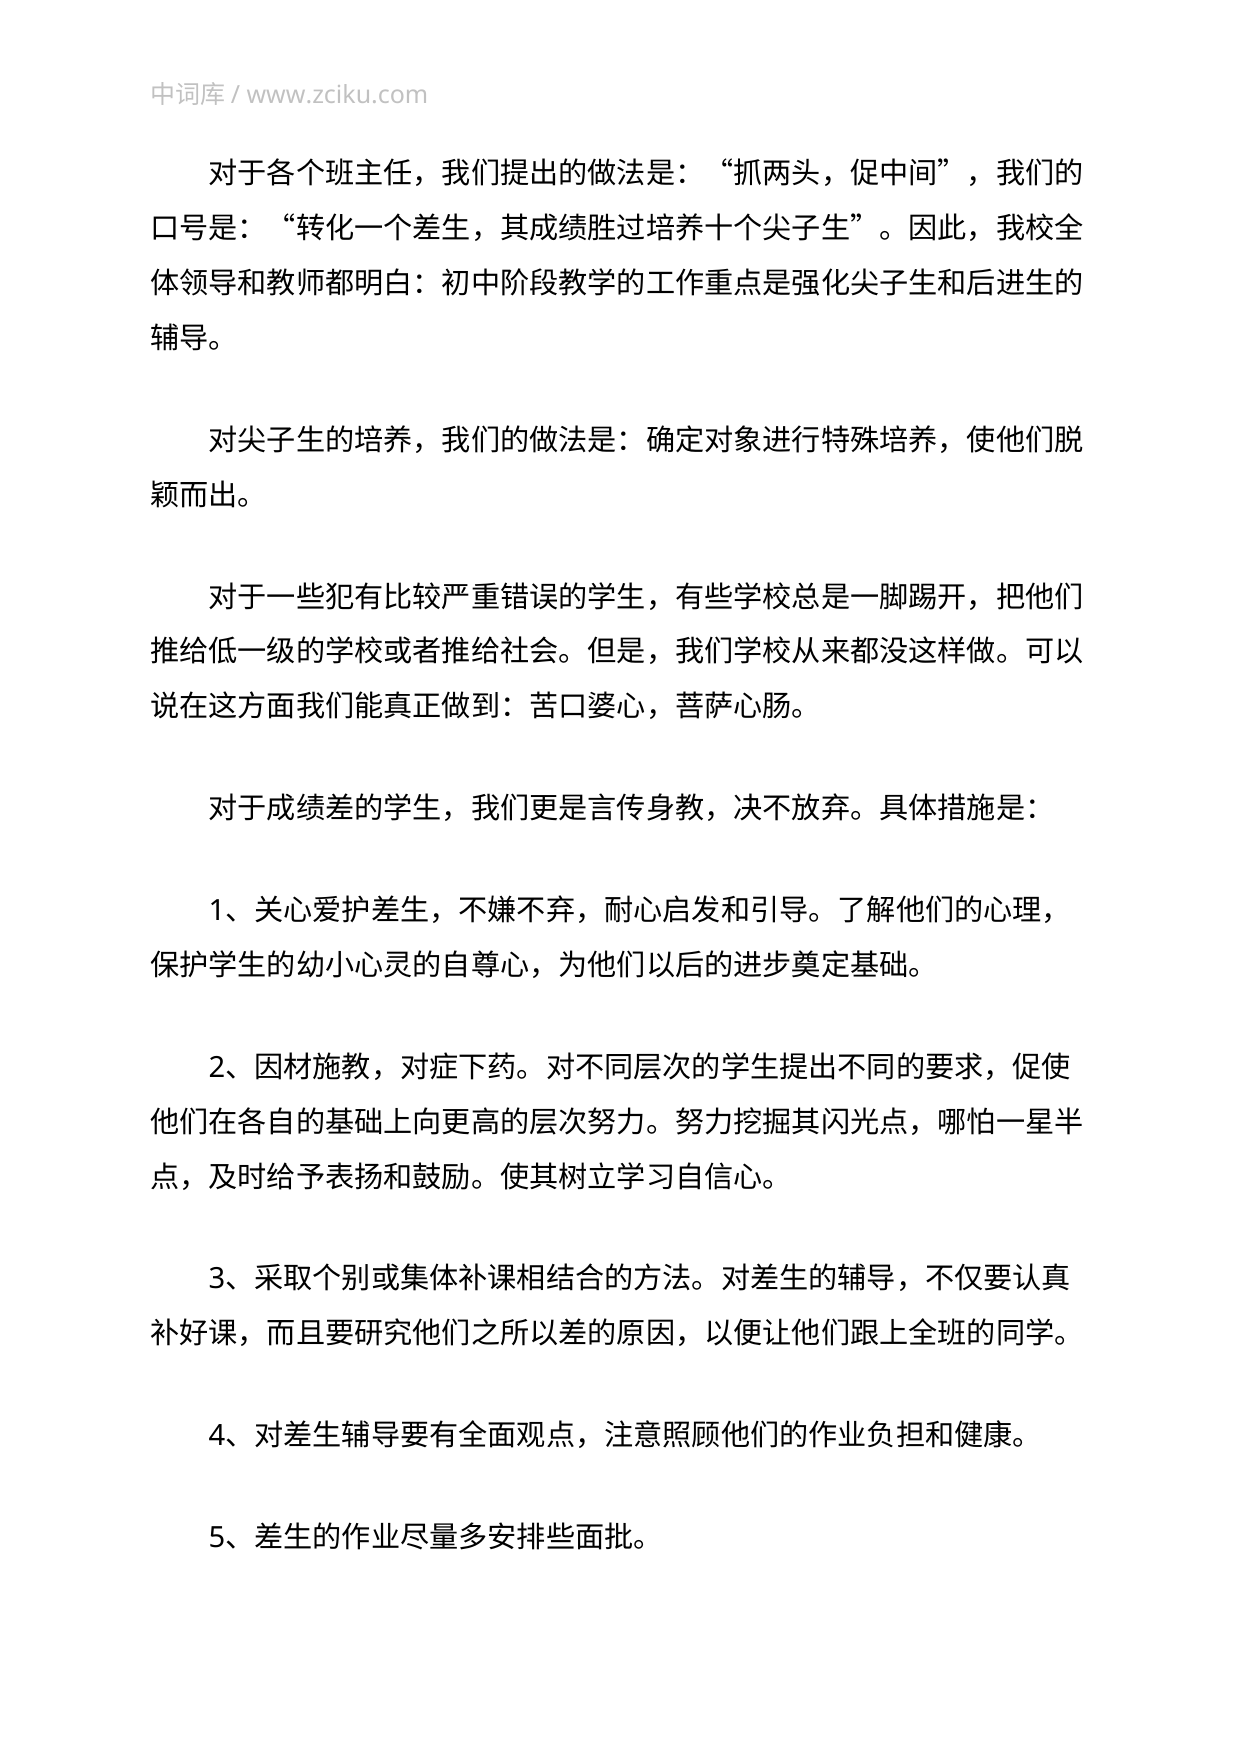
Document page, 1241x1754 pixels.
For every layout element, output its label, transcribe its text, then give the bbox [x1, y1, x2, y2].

text 对于成绩差的学生，我们更是言传身教，决不放弃。具体措施是： [150, 785, 1090, 827]
text 2、因材施教，对症下药。对不同层次的学生提出不同的要求，促使他们在各自的基础上向更高的层次努力。努力挖掘其闪光点，哪怕一星半点，及时给予表扬和鼓励。使其树立学习自信心。 [150, 1043, 1090, 1195]
text 4、对差生辅导要有全面观点，注意照顾他们的作业负担和健康。 [150, 1412, 1090, 1454]
text 对于一些犯有比较严重错误的学生，有些学校总是一脚踢开，把他们推给低一级的学校或者推给社会。但是，我们学校从来都没这样做。可以说在这方面我们能真正做到：苦口婆心，菩萨心肠。 [150, 573, 1090, 725]
text 1、关心爱护差生，不嫌不弃，耐心启发和引导。了解他们的心理，保护学生的幼小心灵的自尊心，为他们以后的进步奠定基础。 [150, 886, 1090, 984]
text 对尖子生的培养，我们的做法是：确定对象进行特殊培养，使他们脱颖而出。 [150, 416, 1090, 514]
text 对于各个班主任，我们提出的做法是：“抓两头，促中间”，我们的口号是：“转化一个差生，其成绩胜过培养十个尖子生”。因此，我校全体领导和教师都明白：初中阶段教学的工作重点是强化尖子生和后进生的辅导。 [150, 150, 1090, 357]
text 3、采取个别或集体补课相结合的方法。对差生的辅导，不仅要认真补好课，而且要研究他们之所以差的原因，以便让他们跟上全班的同学。 [150, 1255, 1090, 1352]
text 5、差生的作业尽量多安排些面批。 [150, 1514, 1090, 1556]
